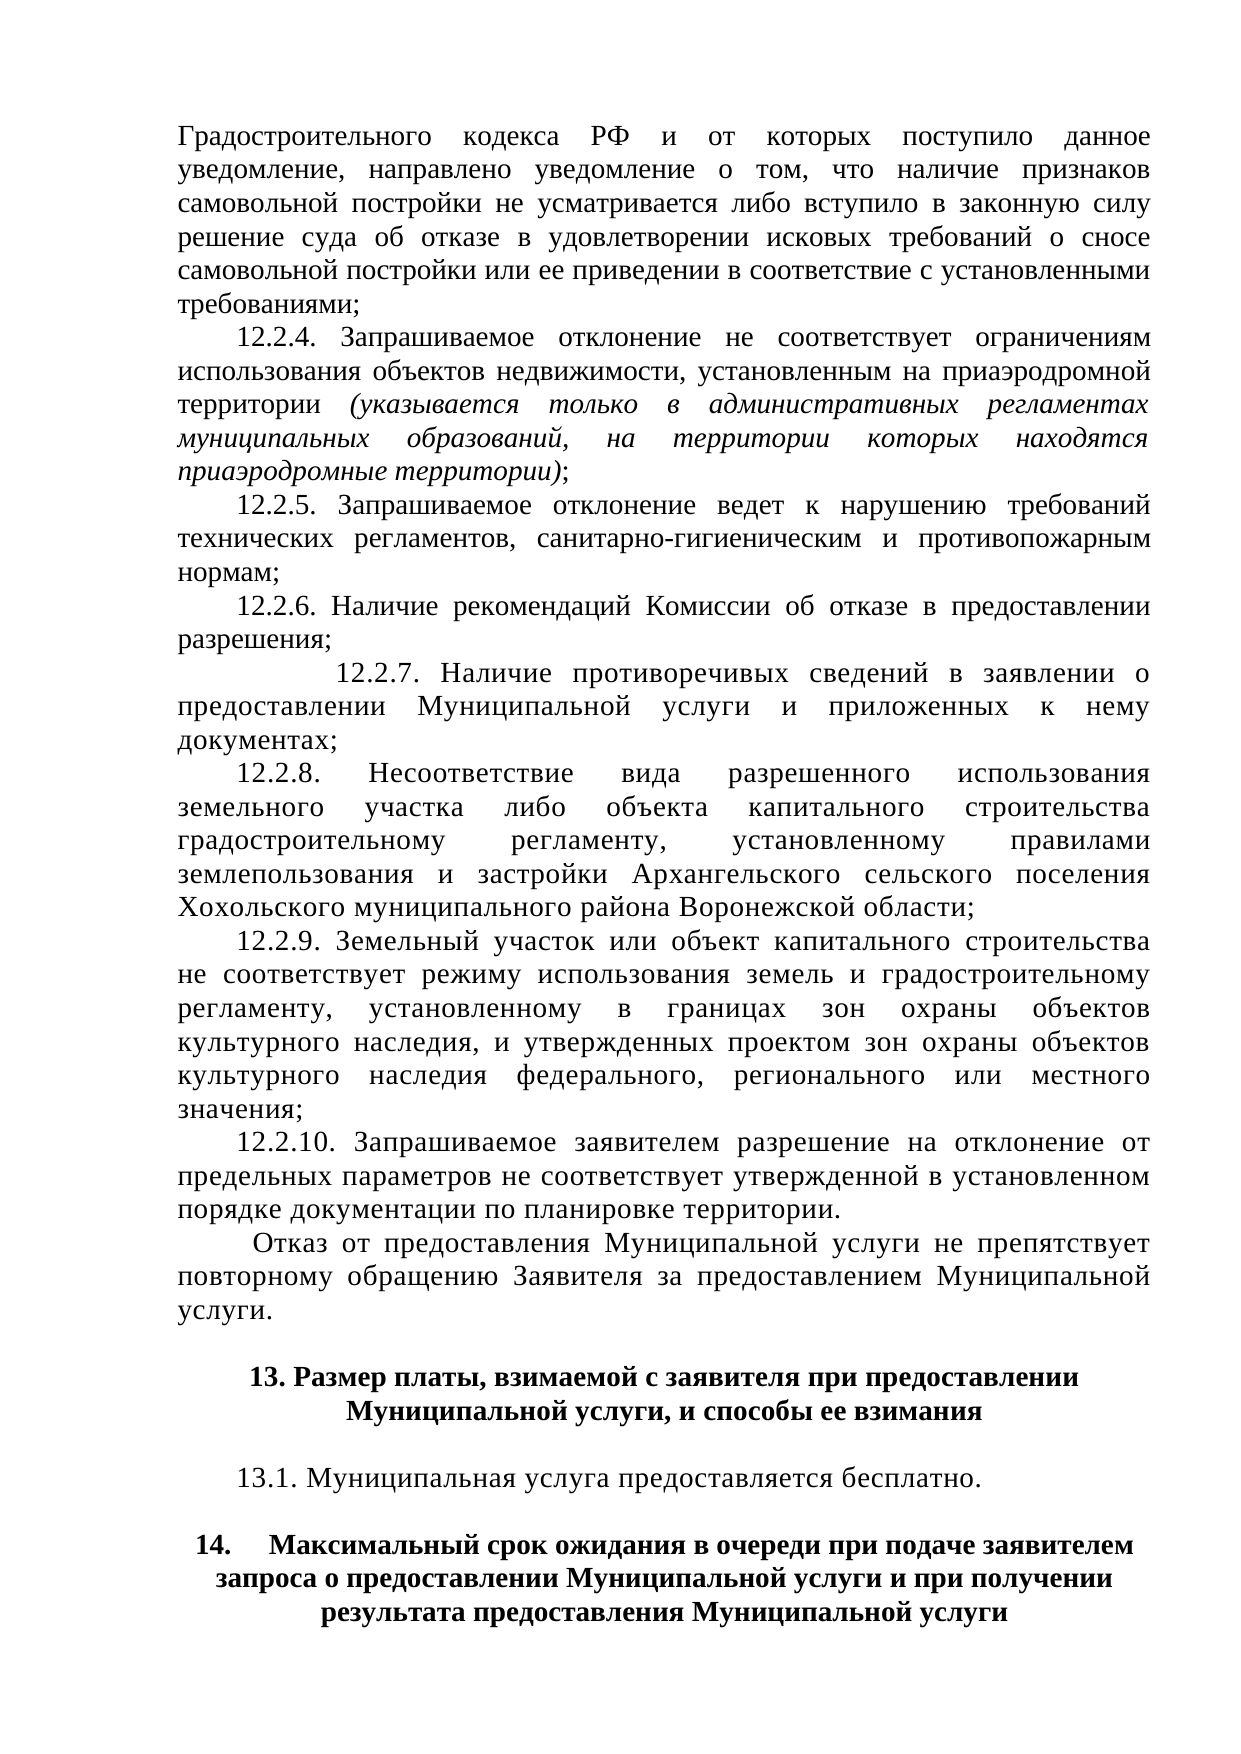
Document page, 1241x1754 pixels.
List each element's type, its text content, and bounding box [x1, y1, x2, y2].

text 12.2.4. Запрашиваемое отклонение не соответствует ограничениям использования объектов недвижимости, установленным на приаэродромной территории (указывается только в административных регламентах муниципальных образований, на территории которых находятся приаэродромные территории); [177, 319, 1152, 487]
text 12.2.8. Несоответствие вида разрешенного использования земельного участка либо объекта капитального строительства градостроительному регламенту, установленному правилами землепользования и застройки Архангельского сельского поселения Хохольского муниципального района Воронежской области; [177, 755, 1152, 923]
text 12.2.6. Наличие рекомендаций Комиссии об отказе в предоставлении разрешения; [177, 588, 1152, 655]
text 12.2.10. Запрашиваемое заявителем разрешение на отклонение от предельных параметров не соответствует утвержденной в установленном порядке документации по планировке территории. [177, 1124, 1152, 1225]
text 12.2.5. Запрашиваемое отклонение ведет к нарушению требований технических регламентов, санитарно-гигиеническим и противопожарным нормам; [177, 487, 1152, 588]
list 13. Размер платы, взимаемой с заявителя при предоставлении Муниципальной услуги, и способы ее взимания [177, 1359, 1152, 1426]
text 12.2.7. Наличие противоречивых сведений в заявлении о предоставлении Муниципальной услуги и приложенных к нему документах; [177, 655, 1152, 755]
text 12.2.9. Земельный участок или объект капитального строительства не соответствует режиму использования земель и градостроительному регламенту, установленному в границах зон охраны объектов культурного наследия, и утвержденных проектом зон охраны объектов культурного наследия федерального, регионального или местного значения; [177, 923, 1152, 1124]
text 14. Максимальный срок ожидания в очереди при подаче заявителем запроса о предоставлении Муниципальной услуги и при получении результата предоставления Муниципальной услуги [177, 1527, 1152, 1627]
text Отказ от предоставления Муниципальной услуги не препятствует повторному обращению Заявителя за предоставлением Муниципальной услуги. [177, 1225, 1152, 1326]
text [177, 118, 1152, 319]
list 13.1. Муниципальная услуга предоставляется бесплатно. [177, 1460, 1152, 1493]
